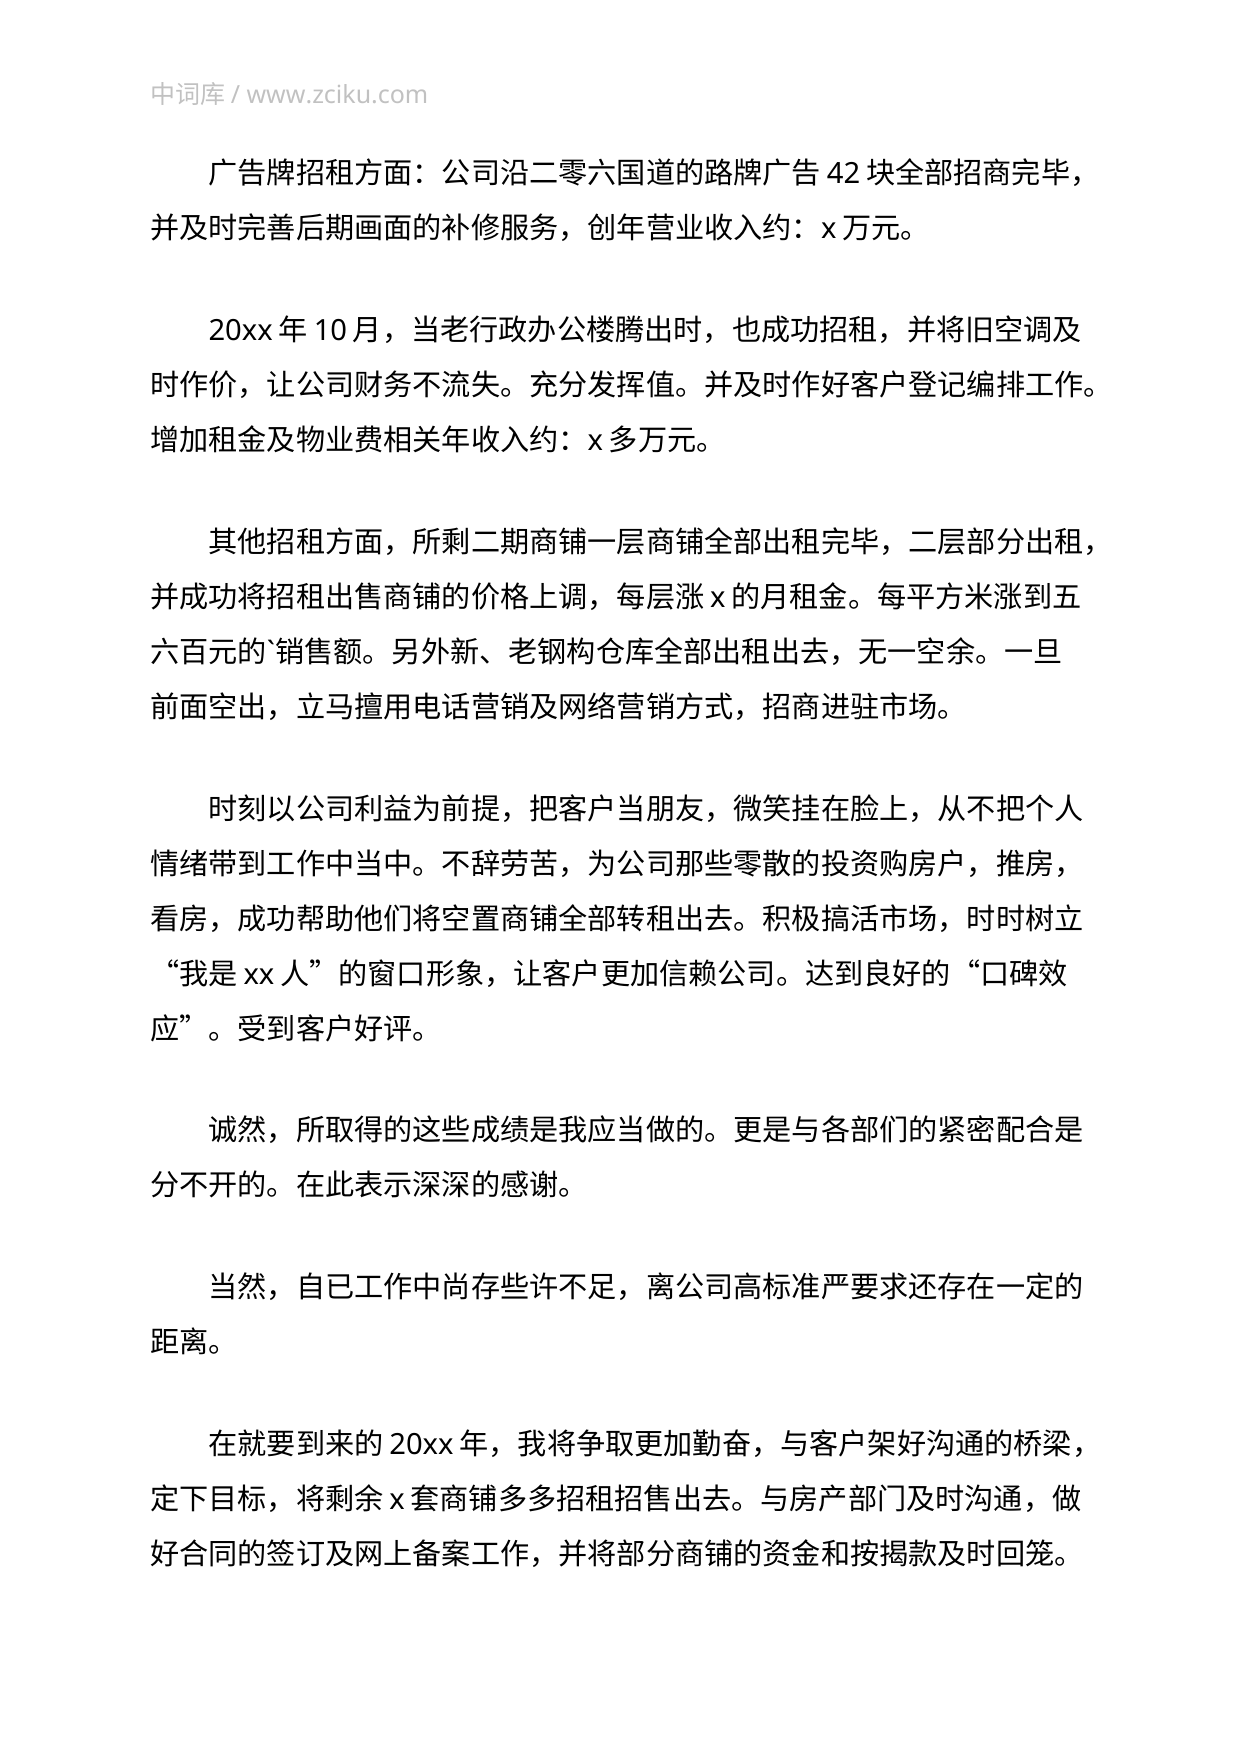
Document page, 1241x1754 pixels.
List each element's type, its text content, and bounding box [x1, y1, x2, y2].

text 20xx年10月，当老行政办公楼腾出时，也成功招租，并将旧空调及时作价，让公司财务不流失。充分发挥值。并及时作好客户登记编排工作。增加租金及物业费相关年收入约：x多万元。 [150, 307, 1090, 459]
text 其他招租方面，所剩二期商铺一层商铺全部出租完毕，二层部分出租，并成功将招租出售商铺的价格上调，每层涨x的月租金。每平方米涨到五六百元的`销售额。另外新、老钢构仓库全部出租出去，无一空余。一旦前面空出，立马擅用电话营销及网络营销方式，招商进驻市场。 [150, 519, 1090, 726]
text 广告牌招租方面：公司沿二零六国道的路牌广告42块全部招商完毕，并及时完善后期画面的补修服务，创年营业收入约：x万元。 [150, 150, 1090, 247]
text 诚然，所取得的这些成绩是我应当做的。更是与各部们的紧密配合是分不开的。在此表示深深的感谢。 [150, 1107, 1090, 1204]
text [150, 1420, 1090, 1573]
text 时刻以公司利益为前提，把客户当朋友，微笑挂在脸上，从不把个人情绪带到工作中当中。不辞劳苦，为公司那些零散的投资购房户，推房，看房，成功帮助他们将空置商铺全部转租出去。积极搞活市场，时时树立“我是xx人”的窗口形象，让客户更加信赖公司。达到良好的“口碑效应”。受到客户好评。 [150, 786, 1090, 1047]
text 当然，自已工作中尚存些许不足，离公司高标准严要求还存在一定的距离。 [150, 1264, 1090, 1361]
